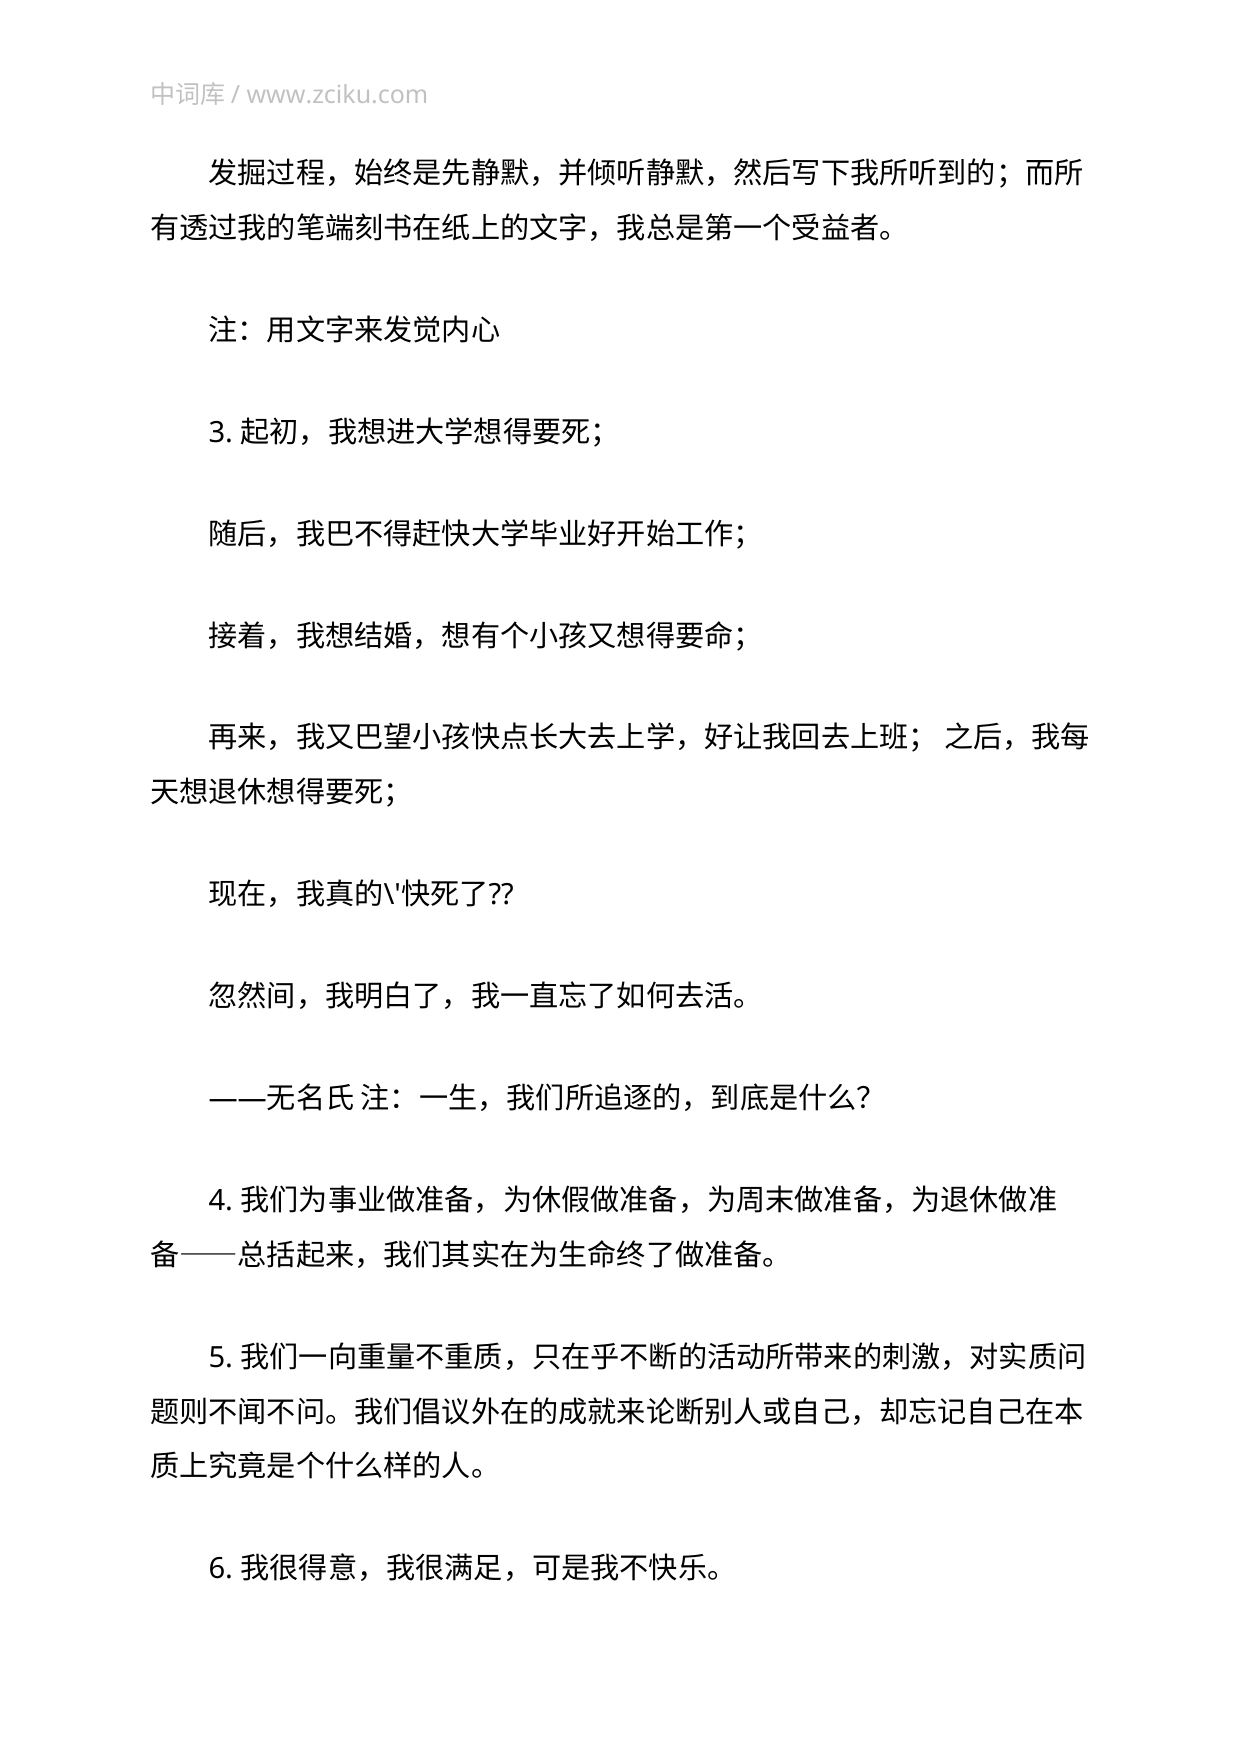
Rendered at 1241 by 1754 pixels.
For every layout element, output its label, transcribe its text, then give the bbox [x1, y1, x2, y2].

text 4. 我们为事业做准备，为休假做准备，为周末做准备，为退休做准备――总括起来，我们其实在为生命终了做准备。 [150, 1176, 1090, 1274]
text 忽然间，我明白了，我一直忘了如何去活。 [150, 973, 1090, 1015]
text 现在，我真的\'快死了?? [150, 871, 1090, 913]
text 发掘过程，始终是先静默，并倾听静默，然后写下我所听到的；而所有透过我的笔端刻书在纸上的文字，我总是第一个受益者。 [150, 150, 1090, 247]
text ――无名氏 注：一生，我们所追逐的，到底是什么？ [150, 1074, 1090, 1117]
text 注：用文字来发觉内心 [150, 307, 1090, 349]
text 接着，我想结婚，想有个小孩又想得要命； [150, 612, 1090, 654]
text 再来，我又巴望小孩快点长大去上学，好让我回去上班； 之后，我每天想退休想得要死； [150, 714, 1090, 811]
text 6. 我很得意，我很满足，可是我不快乐。 [150, 1545, 1090, 1587]
text 随后，我巴不得赶快大学毕业好开始工作； [150, 510, 1090, 553]
text 3. 起初，我想进大学想得要死； [150, 408, 1090, 451]
text 5. 我们一向重量不重质，只在乎不断的活动所带来的刺激，对实质问题则不闻不问。我们倡议外在的成就来论断别人或自己，却忘记自己在本质上究竟是个什么样的人。 [150, 1333, 1090, 1485]
